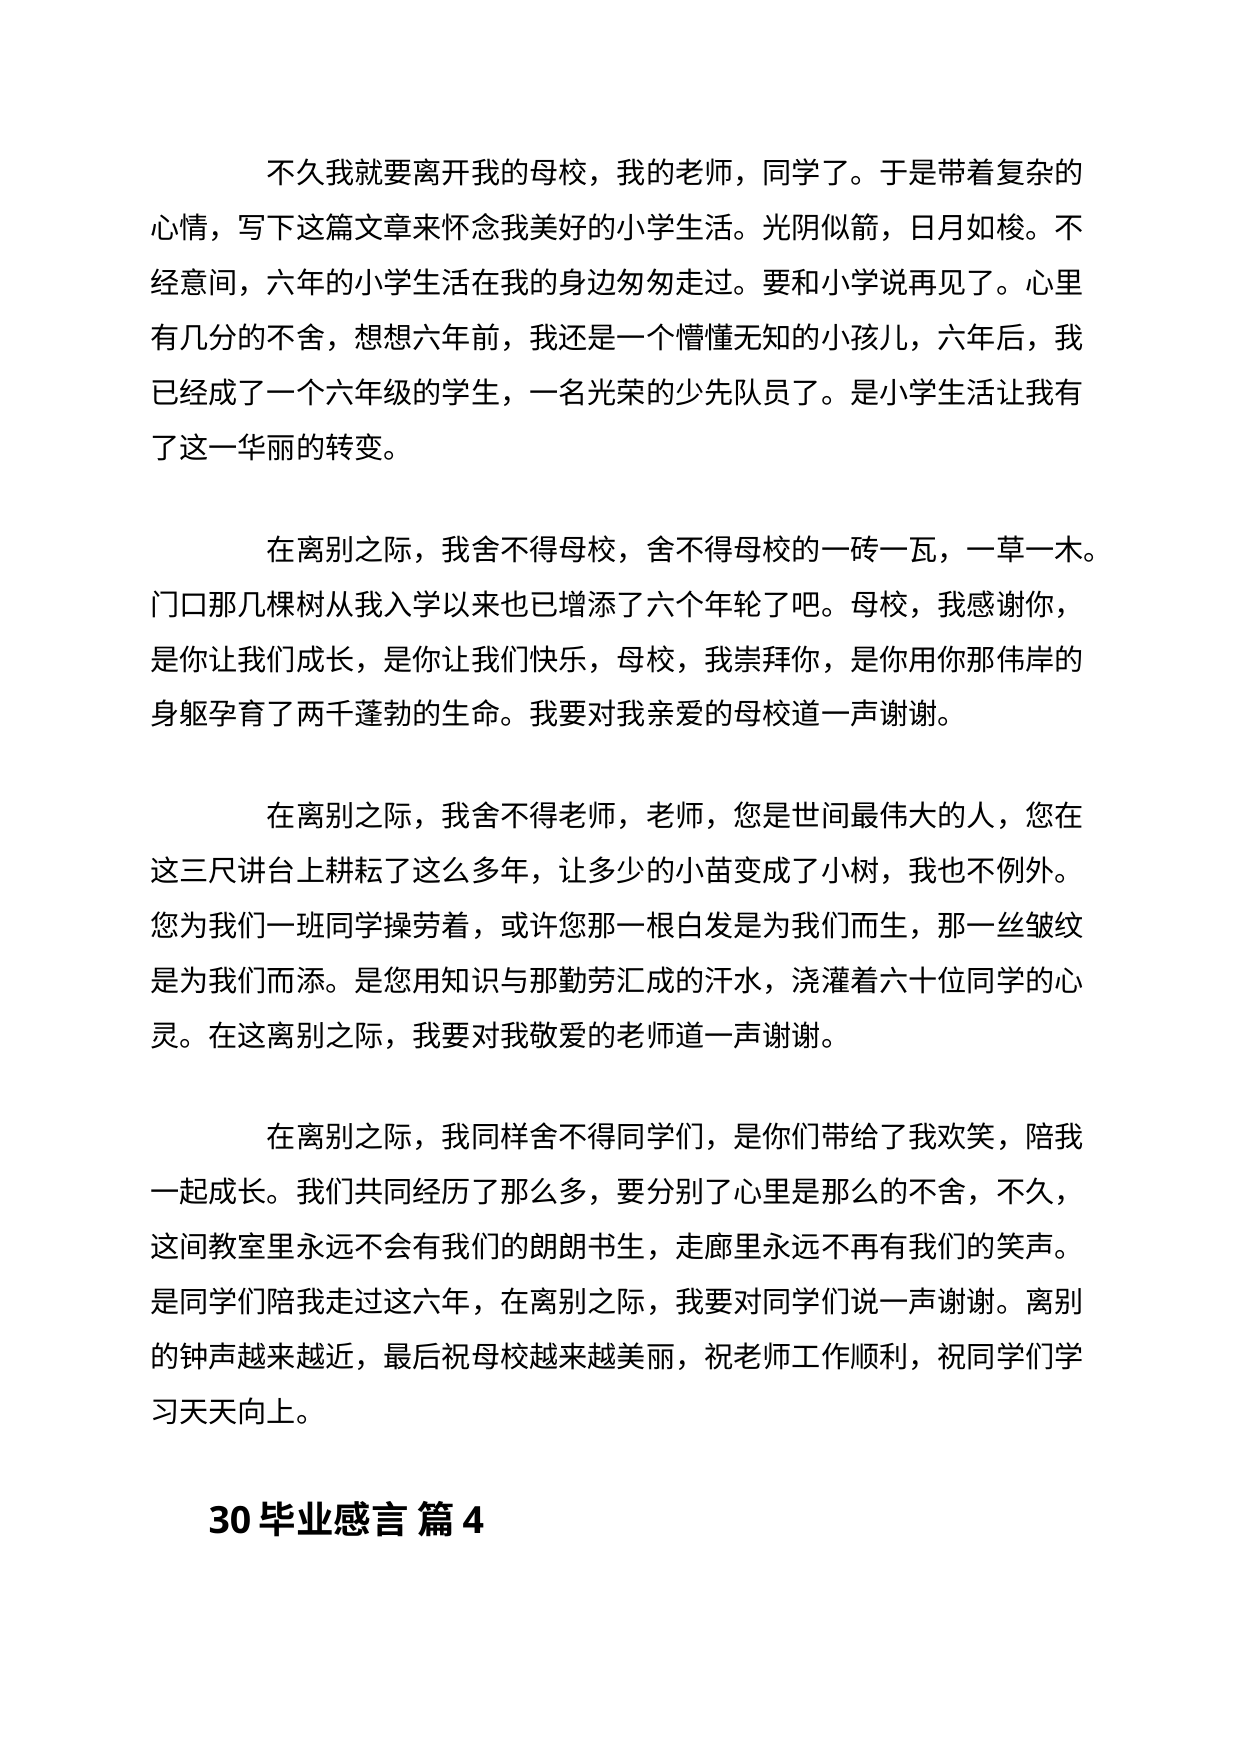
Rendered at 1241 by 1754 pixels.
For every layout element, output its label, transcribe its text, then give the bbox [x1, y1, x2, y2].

text 不久我就要离开我的母校，我的老师，同学了。于是带着复杂的心情，写下这篇文章来怀念我美好的小学生活。光阴似箭，日月如梭。不经意间，六年的小学生活在我的身边匆匆走过。要和小学说再见了。心里有几分的不舍，想想六年前，我还是一个懵懂无知的小孩儿，六年后，我已经成了一个六年级的学生，一名光荣的少先队员了。是小学生活让我有了这一华丽的转变。 [150, 150, 1090, 467]
text 在离别之际，我同样舍不得同学们，是你们带给了我欢笑，陪我一起成长。我们共同经历了那么多，要分别了心里是那么的不舍，不久，这间教室里永远不会有我们的朗朗书生，走廊里永远不再有我们的笑声。是同学们陪我走过这六年，在离别之际，我要对同学们说一声谢谢。离别的钟声越来越近，最后祝母校越来越美丽，祝老师工作顺利，祝同学们学习天天向上。 [150, 1114, 1090, 1431]
text 在离别之际，我舍不得老师，老师，您是世间最伟大的人，您在这三尺讲台上耕耘了这么多年，让多少的小苗变成了小树，我也不例外。您为我们一班同学操劳着，或许您那一根白发是为我们而生，那一丝皱纹是为我们而添。是您用知识与那勤劳汇成的汗水，浇灌着六十位同学的心灵。在这离别之际，我要对我敬爱的老师道一声谢谢。 [150, 793, 1090, 1054]
text 在离别之际，我舍不得母校，舍不得母校的一砖一瓦，一草一木。门口那几棵树从我入学以来也已增添了六个年轮了吧。母校，我感谢你，是你让我们成长，是你让我们快乐，母校，我崇拜你，是你用你那伟岸的身躯孕育了两千蓬勃的生命。我要对我亲爱的母校道一声谢谢。 [150, 526, 1090, 733]
text 30毕业感言 篇4 [150, 1490, 1090, 1545]
